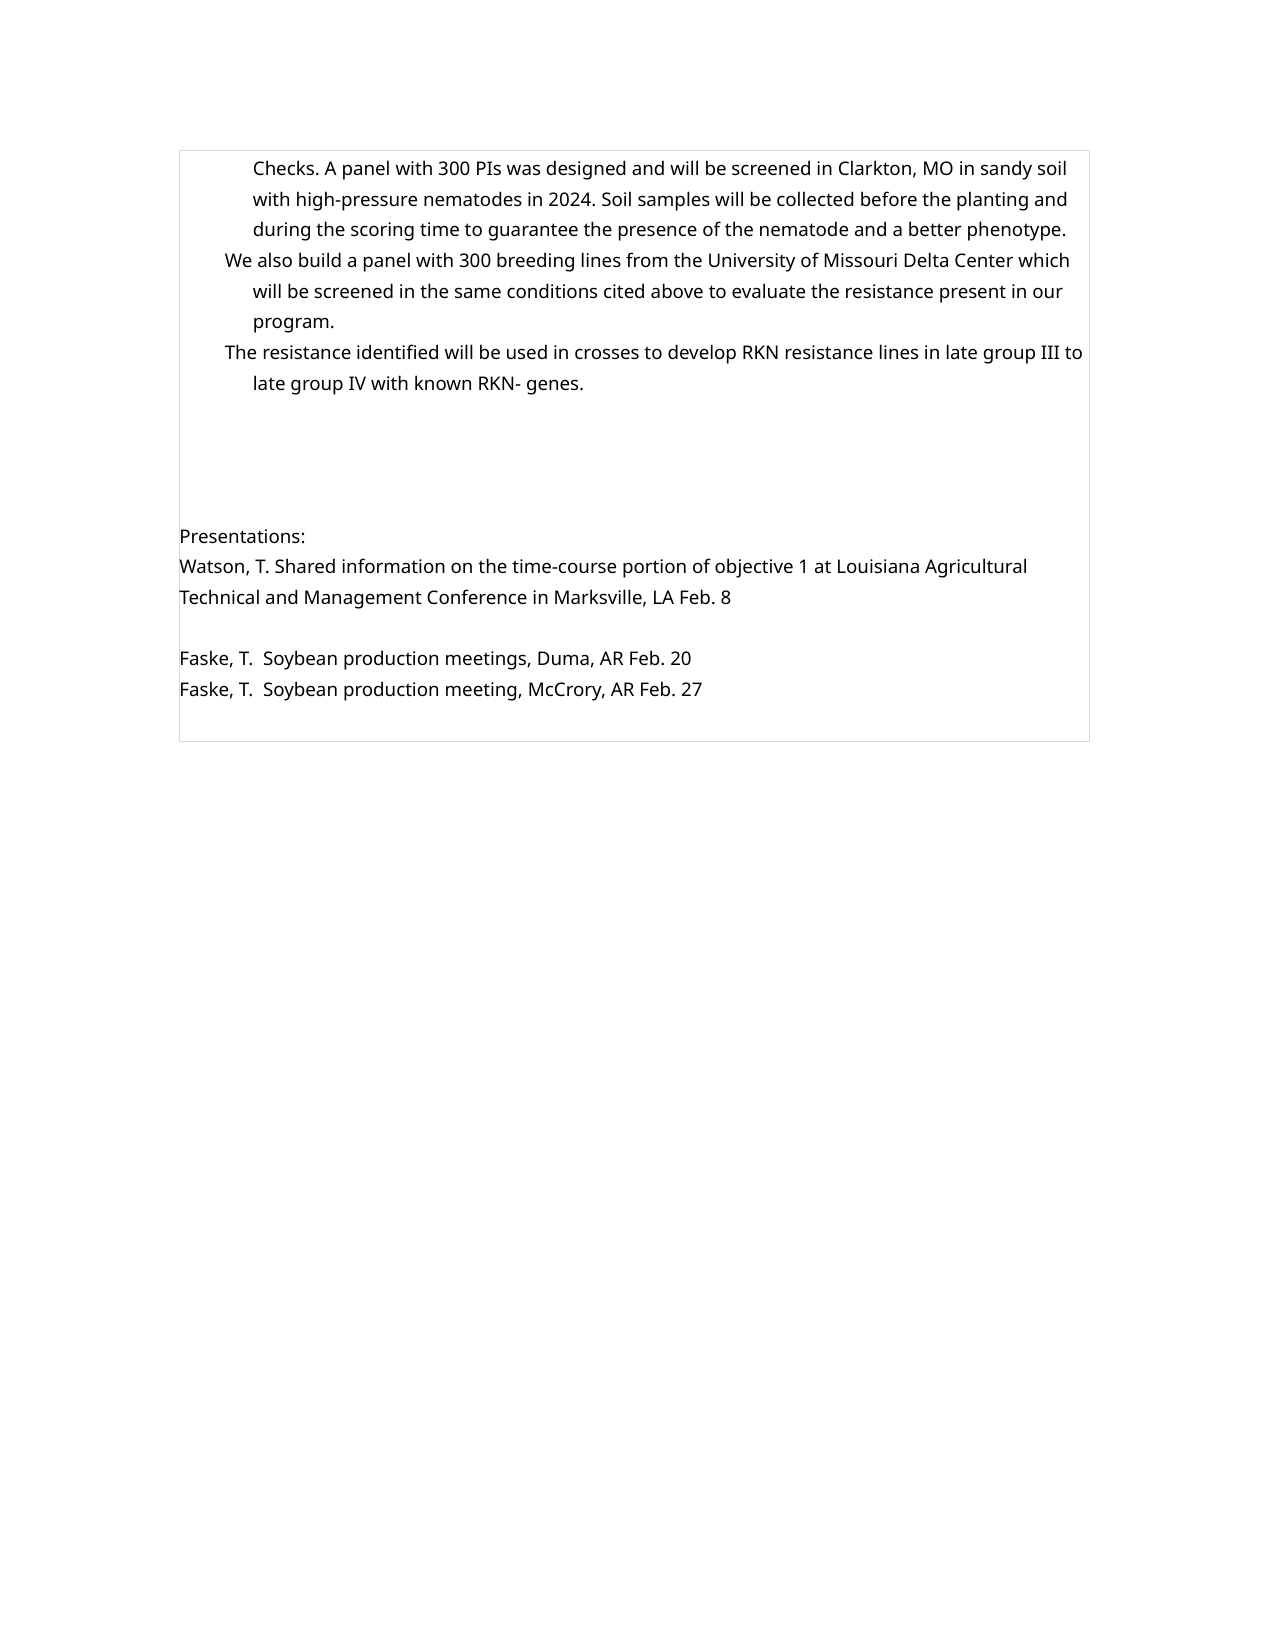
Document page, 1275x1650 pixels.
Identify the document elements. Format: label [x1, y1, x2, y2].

table_cell [180, 151, 1089, 741]
